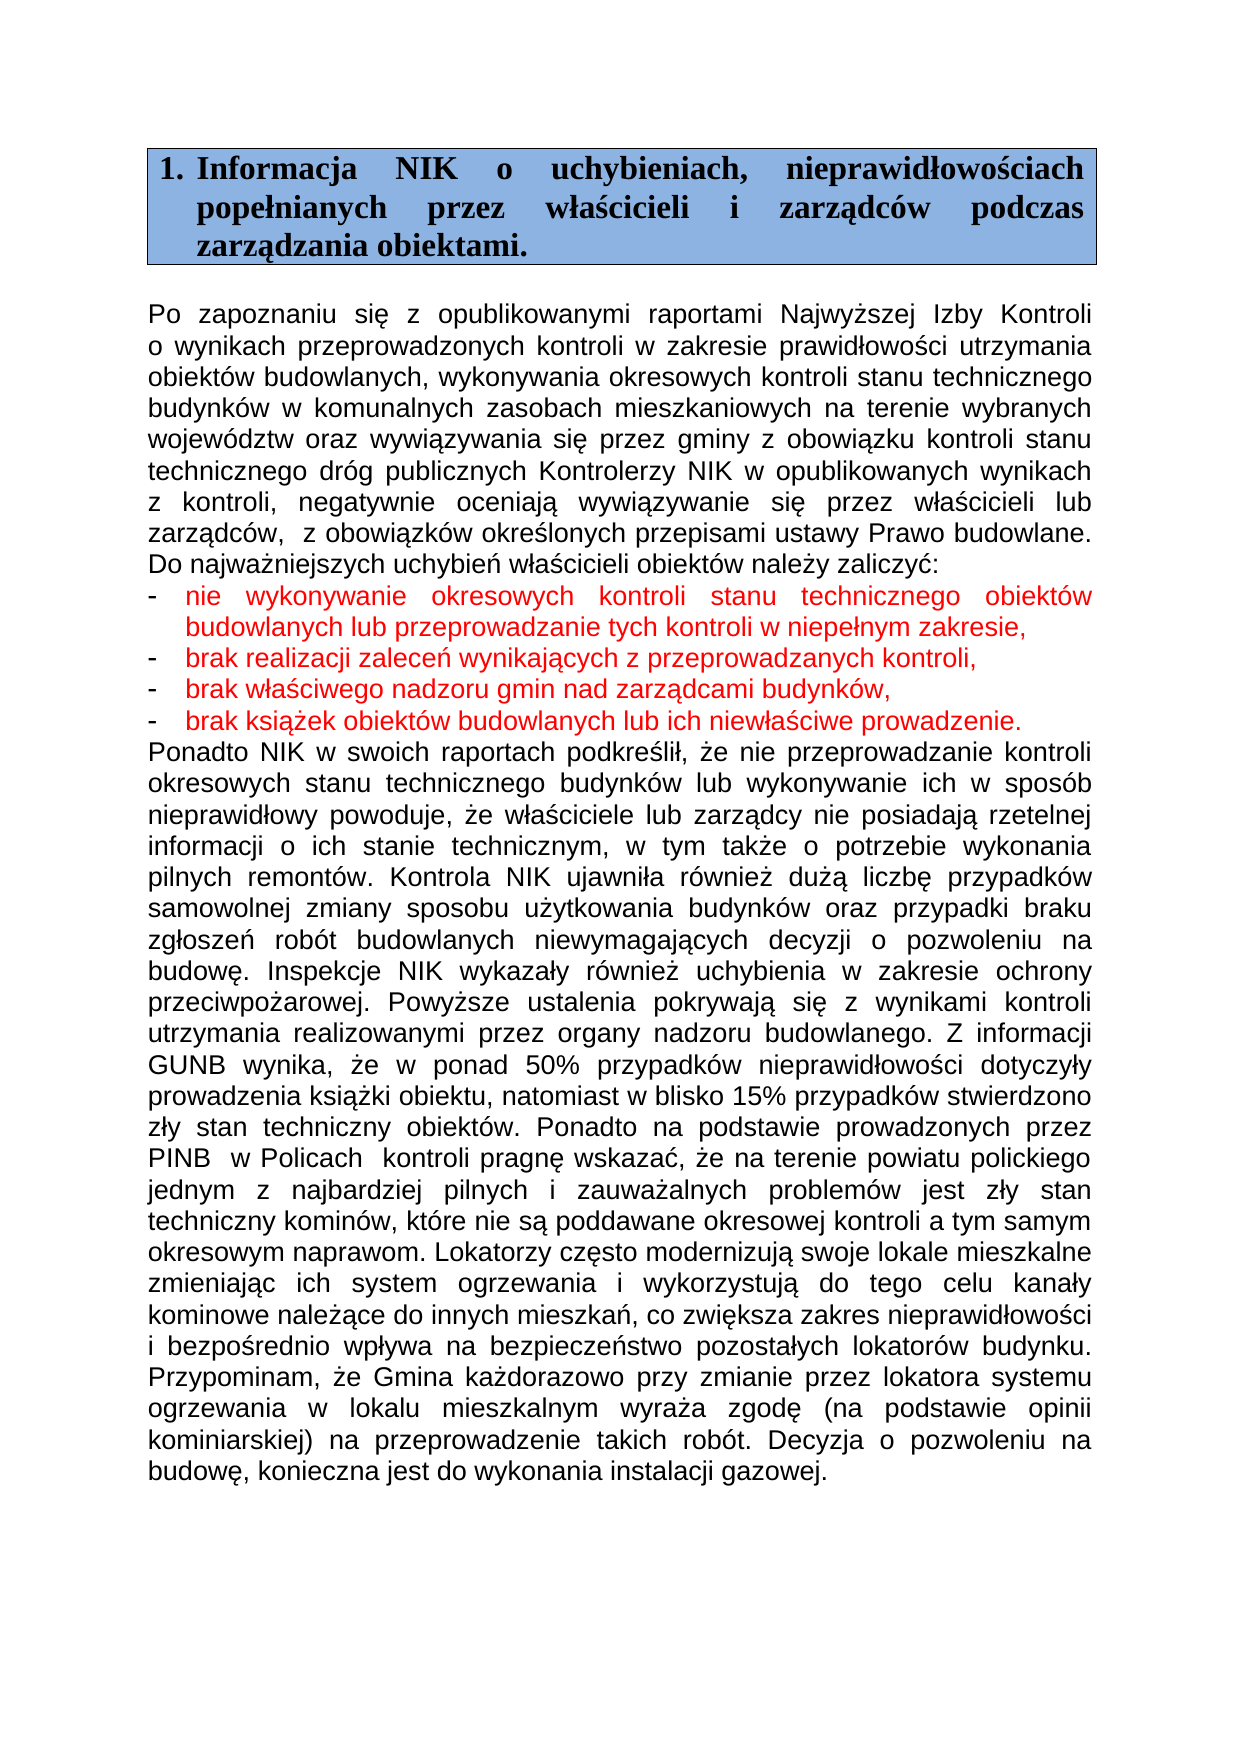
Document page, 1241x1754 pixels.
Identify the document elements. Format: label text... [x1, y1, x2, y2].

list brak książek obiektów budowlanych lub ich niewłaściwe prowadzenie. [148, 705, 1093, 736]
list Ponadto NIK w swoich raportach podkreślił, że nie przeprowadzanie kontroli okresowych stanu technicznego budynków lub wykonywanie ich w sposób nieprawidłowy powoduje, że właściciele lub zarządcy nie posiadają rzetelnej informacji o ich stanie technicznym, w tym także o potrzebie wykonania pilnych remontów. Kontrola NIK ujawniła również dużą liczbę przypadków samowolnej zmiany sposobu użytkowania budynków oraz przypadki braku zgłoszeń robót budowlanych niewymagających decyzji o pozwoleniu na budowę. Inspekcje NIK wykazały również uchybienia w zakresie ochrony przeciwpożarowej. Powyższe ustalenia pokrywają się z wynikami kontroli utrzymania realizowanymi przez organy nadzoru budowlanego. Z informacji GUNB wynika, że w ponad 50% przypadków nieprawidłowości dotyczyły prowadzenia książki obiektu, natomiast w blisko 15% przypadków stwierdzono zły stan techniczny obiektów. Ponadto na podstawie prowadzonych przez PINB w Policach kontroli pragnę wskazać, że na terenie powiatu polickiego jednym z najbardziej pilnych i zauważalnych problemów jest zły stan techniczny kominów, które nie są poddawane okresowej kontroli a tym samym okresowym naprawom. Lokatorzy często modernizują swoje lokale mieszkalne zmieniając ich system ogrzewania i wykorzystują do tego celu kanały kominowe należące do innych mieszkań, co zwiększa zakres nieprawidłowości i bezpośrednio wpływa na bezpieczeństwo pozostałych lokatorów budynku. Przypominam, że Gmina każdorazowo przy zmianie przez lokatora systemu ogrzewania w lokalu mieszkalnym wyraża zgodę (na podstawie opinii kominiarskiej) na przeprowadzenie takich robót. Decyzja o pozwoleniu na budowę, konieczna jest do wykonania instalacji gazowej. [148, 736, 1093, 1486]
text Po zapoznaniu się z opublikowanymi raportami Najwyższej Izby Kontroli o wynikach przeprowadzonych kontroli w zakresie prawidłowości utrzymania obiektów budowlanych, wykonywania okresowych kontroli stanu technicznego budynków w komunalnych zasobach mieszkaniowych na terenie wybranych województw oraz wywiązywania się przez gminy z obowiązku kontroli stanu technicznego dróg publicznych Kontrolerzy NIK w opublikowanych wynikach z kontroli, negatywnie oceniają wywiązywanie się przez właścicieli lub zarządców, z obowiązków określonych przepisami ustawy Prawo budowlane. Do najważniejszych uchybień właścicieli obiektów należy zaliczyć: [148, 298, 1093, 579]
list nie wykonywanie okresowych kontroli stanu technicznego obiektów budowlanych lub przeprowadzanie tych kontroli w niepełnym zakresie, [148, 579, 1093, 642]
list brak właściwego nadzoru gmin nad zarządcami budynków, [148, 673, 1093, 705]
table_header Informacja NIK o uchybieniach, nieprawidłowościach popełnianych przez właścicieli i zarządców podczas zarządzania obiektami. [148, 149, 1096, 264]
list brak realizacji zaleceń wynikających z przeprowadzanych kontroli, [148, 642, 1093, 673]
